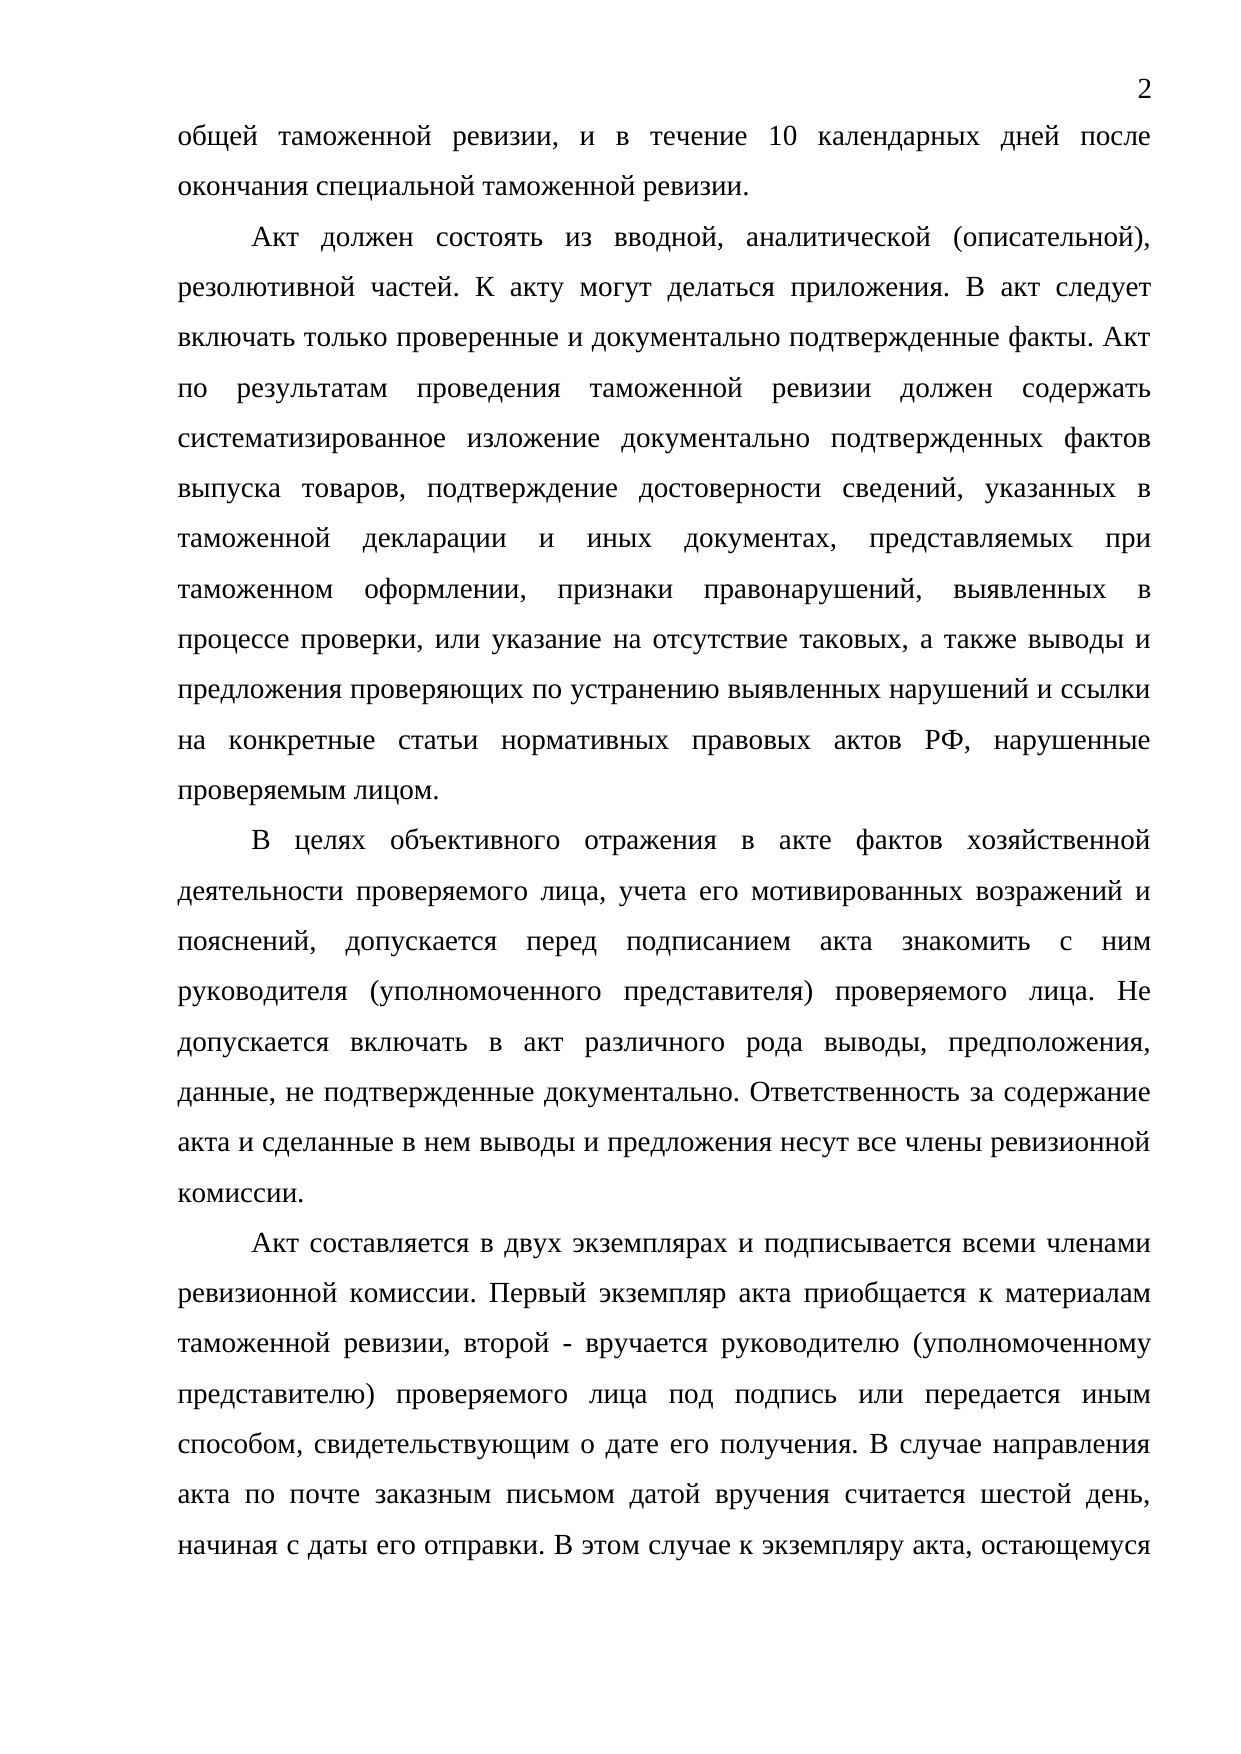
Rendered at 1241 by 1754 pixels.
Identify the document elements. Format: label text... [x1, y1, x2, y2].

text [177, 118, 1152, 202]
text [177, 1225, 1152, 1560]
text Акт должен состоять из вводной, аналитической (описательной), резолютивной частей. К акту могут делаться приложения. В акт следует включать только проверенные и документально подтвержденные факты. Акт по результатам проведения таможенной ревизии должен содержать систематизированное изложение документально подтвержденных фактов выпуска товаров, подтверждение достоверности сведений, указанных в таможенной декларации и иных документах, представляемых при таможенном оформлении, признаки правонарушений, выявленных в процессе проверки, или указание на отсутствие таковых, а также выводы и предложения проверяющих по устранению выявленных нарушений и ссылки на конкретные статьи нормативных правовых актов РФ, нарушенные проверяемым лицом. [177, 219, 1152, 806]
text В целях объективного отражения в акте фактов хозяйственной деятельности проверяемого лица, учета его мотивированных возражений и пояснений, допускается перед подписанием акта знакомить с ним руководителя (уполномоченного представителя) проверяемого лица. Не допускается включать в акт различного рода выводы, предположения, данные, не подтвержденные документально. Ответственность за содержание акта и сделанные в нем выводы и предложения несут все члены ревизионной комиссии. [177, 822, 1152, 1208]
